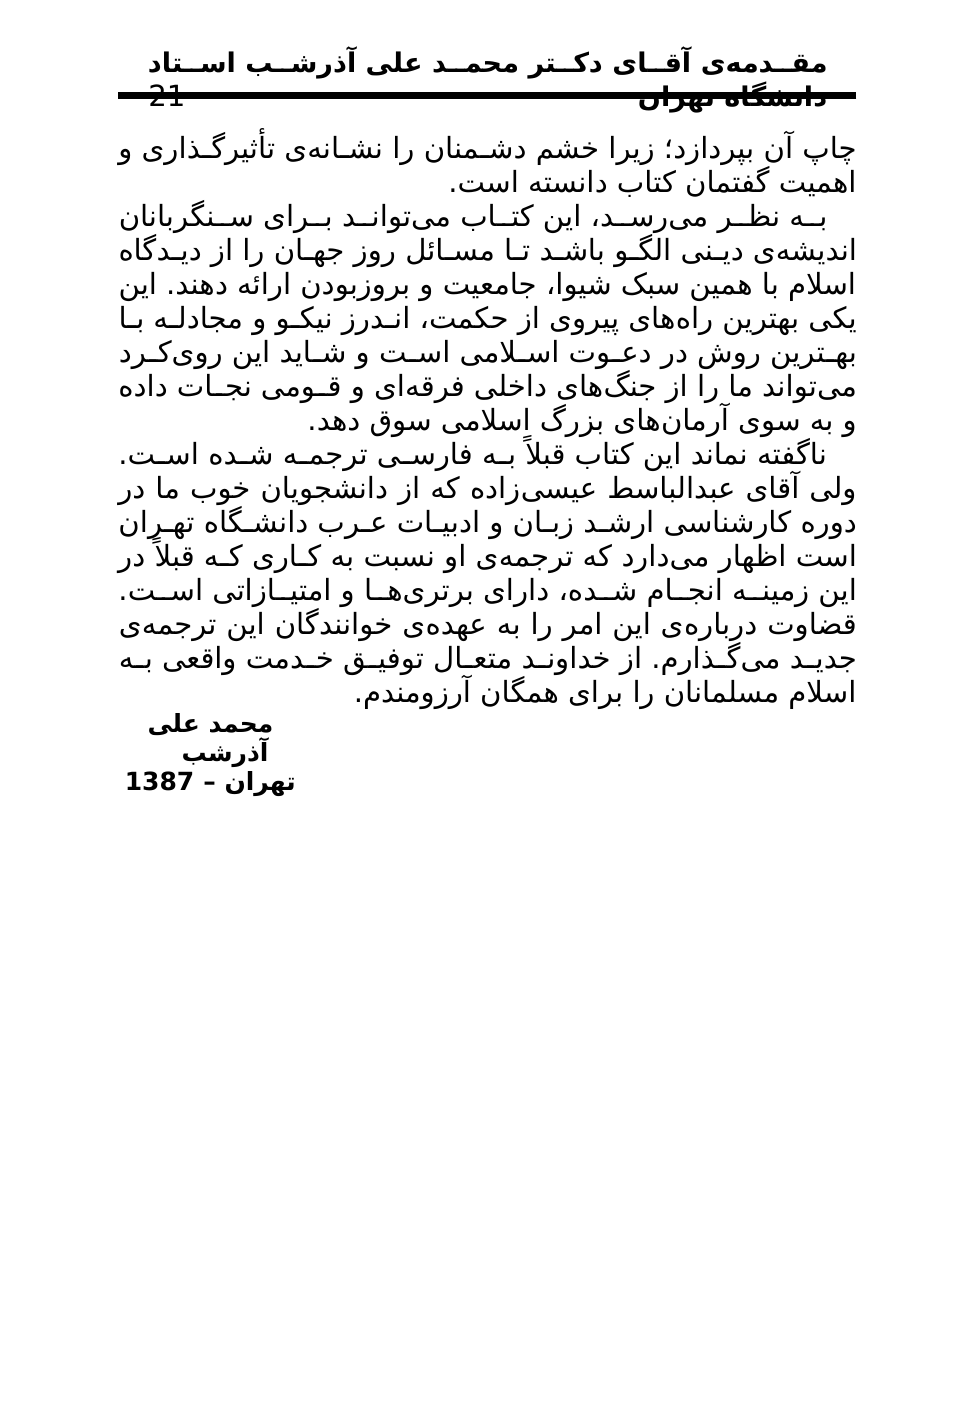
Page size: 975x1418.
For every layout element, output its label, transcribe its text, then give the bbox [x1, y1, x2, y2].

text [118, 132, 857, 199]
text محمد علی آذرشب [118, 709, 332, 767]
text ناگفته نماند این کتاب قبلاً به فارسی ترجمه شده است. ولی آقای عبدالباسط عیسی‌زاده که از دانشجویان خوب ما در دوره کارشناسی ارشد زبان و ادبیات عرب دانشگاه تهران است اظهار می‌دارد که ترجمه‌ی او نسبت به کاری که قبلاً در این زمینه انجام شده، دارای برتری‌ها و امتیازاتی است. قضاوت درباره‌ی این امر را به عهده‌ی خوانندگان این ترجمه‌ی جدید می‌گذارم. از خداوند متعال توفیق خدمت واقعی به اسلام مسلمانان را برای همگان آرزومندم. [118, 437, 857, 709]
text به نظر می‌رسد، این کتاب می‌تواند برای سنگربانان اندیشه‌ی دینی الگو باشد تا مسائل روز جهان را از دیدگاه اسلام با همین سبک شیوا، جامعیت و بروزبودن ارائه دهند. این یکی بهترین راه‌های پیروی از حکمت، اندرز نیکو و مجادله با بهترین روش در دعوت اسلامی است و شاید این روی‌کرد می‌تواند ما را از جنگ‌های داخلی فرقه‌ای و قومی نجات داده و به سوی آرمان‌های بزرگ اسلامی سوق دهد. [118, 199, 857, 437]
text تهران – 1387 [118, 767, 332, 796]
